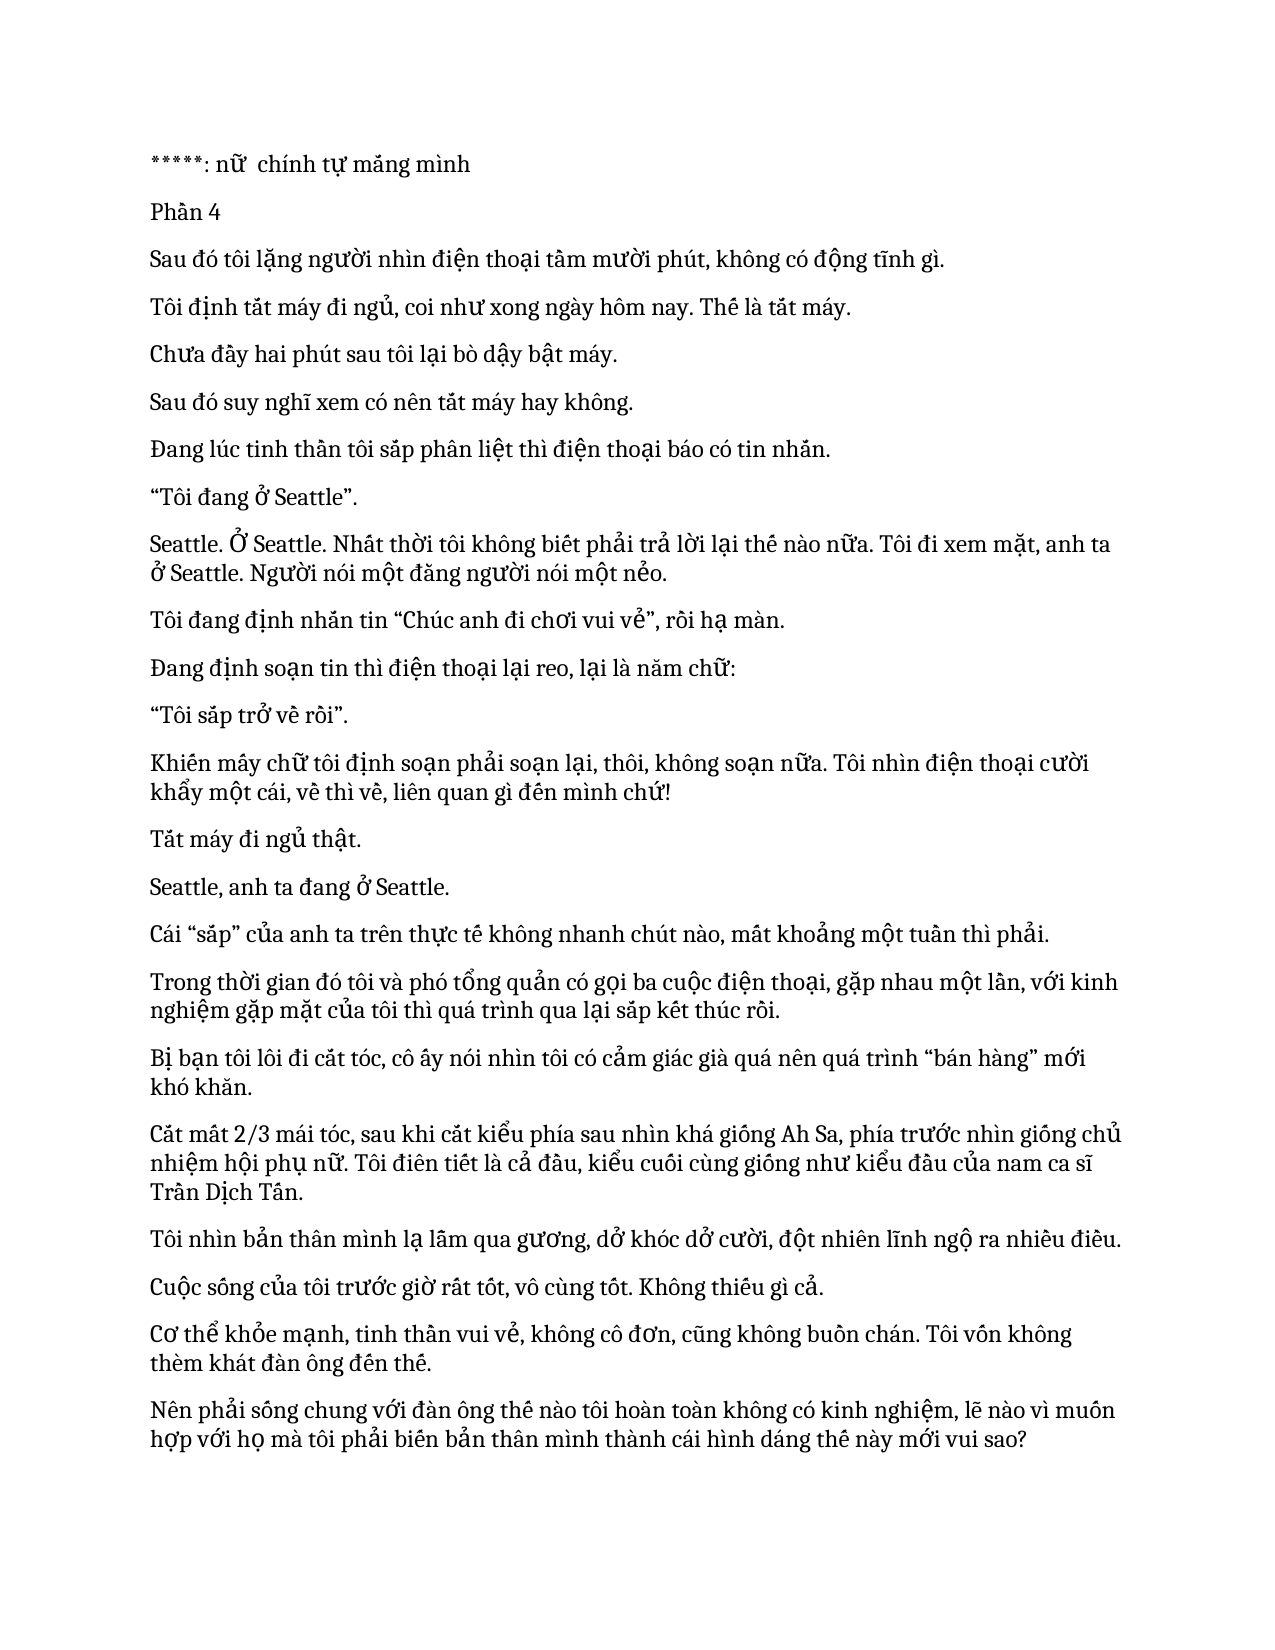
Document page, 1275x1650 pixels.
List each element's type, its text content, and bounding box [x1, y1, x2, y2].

text Seattle, anh ta đang ở Seattle. [150, 872, 1125, 901]
text Cơ thể khỏe mạnh, tinh thần vui vẻ, không cô đơn, cũng không buồn chán. Tôi vốn không thèm khát đàn ông đến thế. [150, 1320, 1125, 1377]
text Bị bạn tôi lôi đi cắt tóc, cô ấy nói nhìn tôi có cảm giác già quá nên quá trình “bán hàng” mới khó khăn. [150, 1044, 1125, 1101]
text “Tôi đang ở Seattle”. [150, 482, 1125, 511]
text Chưa đầy hai phút sau tôi lại bò dậy bật máy. [150, 340, 1125, 369]
text “Tôi sắp trở về rồi”. [150, 701, 1125, 730]
text Trong thời gian đó tôi và phó tổng quản có gọi ba cuộc điện thoại, gặp nhau một lần, với kinh nghiệm gặp mặt của tôi thì quá trình qua lại sắp kết thúc rồi. [150, 967, 1125, 1025]
text Tôi định tắt máy đi ngủ, coi như xong ngày hôm nay. Thế là tắt máy. [150, 292, 1125, 321]
text Khiến mấy chữ tôi định soạn phải soạn lại, thôi, không soạn nữa. Tôi nhìn điện thoại cười khẩy một cái, về thì về, liên quan gì đến mình chứ! [150, 749, 1125, 806]
text Sau đó tôi lặng người nhìn điện thoại tầm mười phút, không có động tĩnh gì. [150, 245, 1125, 274]
text Seattle. Ở Seattle. Nhất thời tôi không biết phải trả lời lại thế nào nữa. Tôi đi xem mặt, anh ta ở Seattle. Người nói một đằng người nói một nẻo. [150, 530, 1125, 587]
text Cắt mất 2/3 mái tóc, sau khi cắt kiểu phía sau nhìn khá giống Ah Sa, phía trước nhìn giống chủ nhiệm hội phụ nữ. Tôi điên tiết là cả đầu, kiểu cuối cùng giống như kiểu đầu của nam ca sĩ Trần Dịch Tấn. [150, 1120, 1125, 1206]
text Cái “sắp” của anh ta trên thực tế không nhanh chút nào, mất khoảng một tuần thì phải. [150, 920, 1125, 949]
text Đang định soạn tin thì điện thoại lại reo, lại là năm chữ: [150, 654, 1125, 682]
text Tắt máy đi ngủ thật. [150, 825, 1125, 854]
text Phần 4 [150, 197, 1125, 226]
text Tôi đang định nhắn tin “Chúc anh đi chơi vui vẻ”, rồi hạ màn. [150, 606, 1125, 635]
text *****: nữ chính tự mắng mình [150, 150, 1125, 179]
text Đang lúc tinh thần tôi sắp phân liệt thì điện thoại báo có tin nhắn. [150, 435, 1125, 464]
text Cuộc sống của tôi trước giờ rất tốt, vô cùng tốt. Không thiếu gì cả. [150, 1272, 1125, 1301]
text Tôi nhìn bản thân mình lạ lẫm qua gương, dở khóc dở cười, đột nhiên lĩnh ngộ ra nhiều điều. [150, 1225, 1125, 1254]
text Sau đó suy nghĩ xem có nên tắt máy hay không. [150, 387, 1125, 416]
text Nên phải sống chung với đàn ông thế nào tôi hoàn toàn không có kinh nghiệm, lẽ nào vì muốn hợp với họ mà tôi phải biến bản thân mình thành cái hình dáng thế này mới vui sao? [150, 1396, 1125, 1454]
